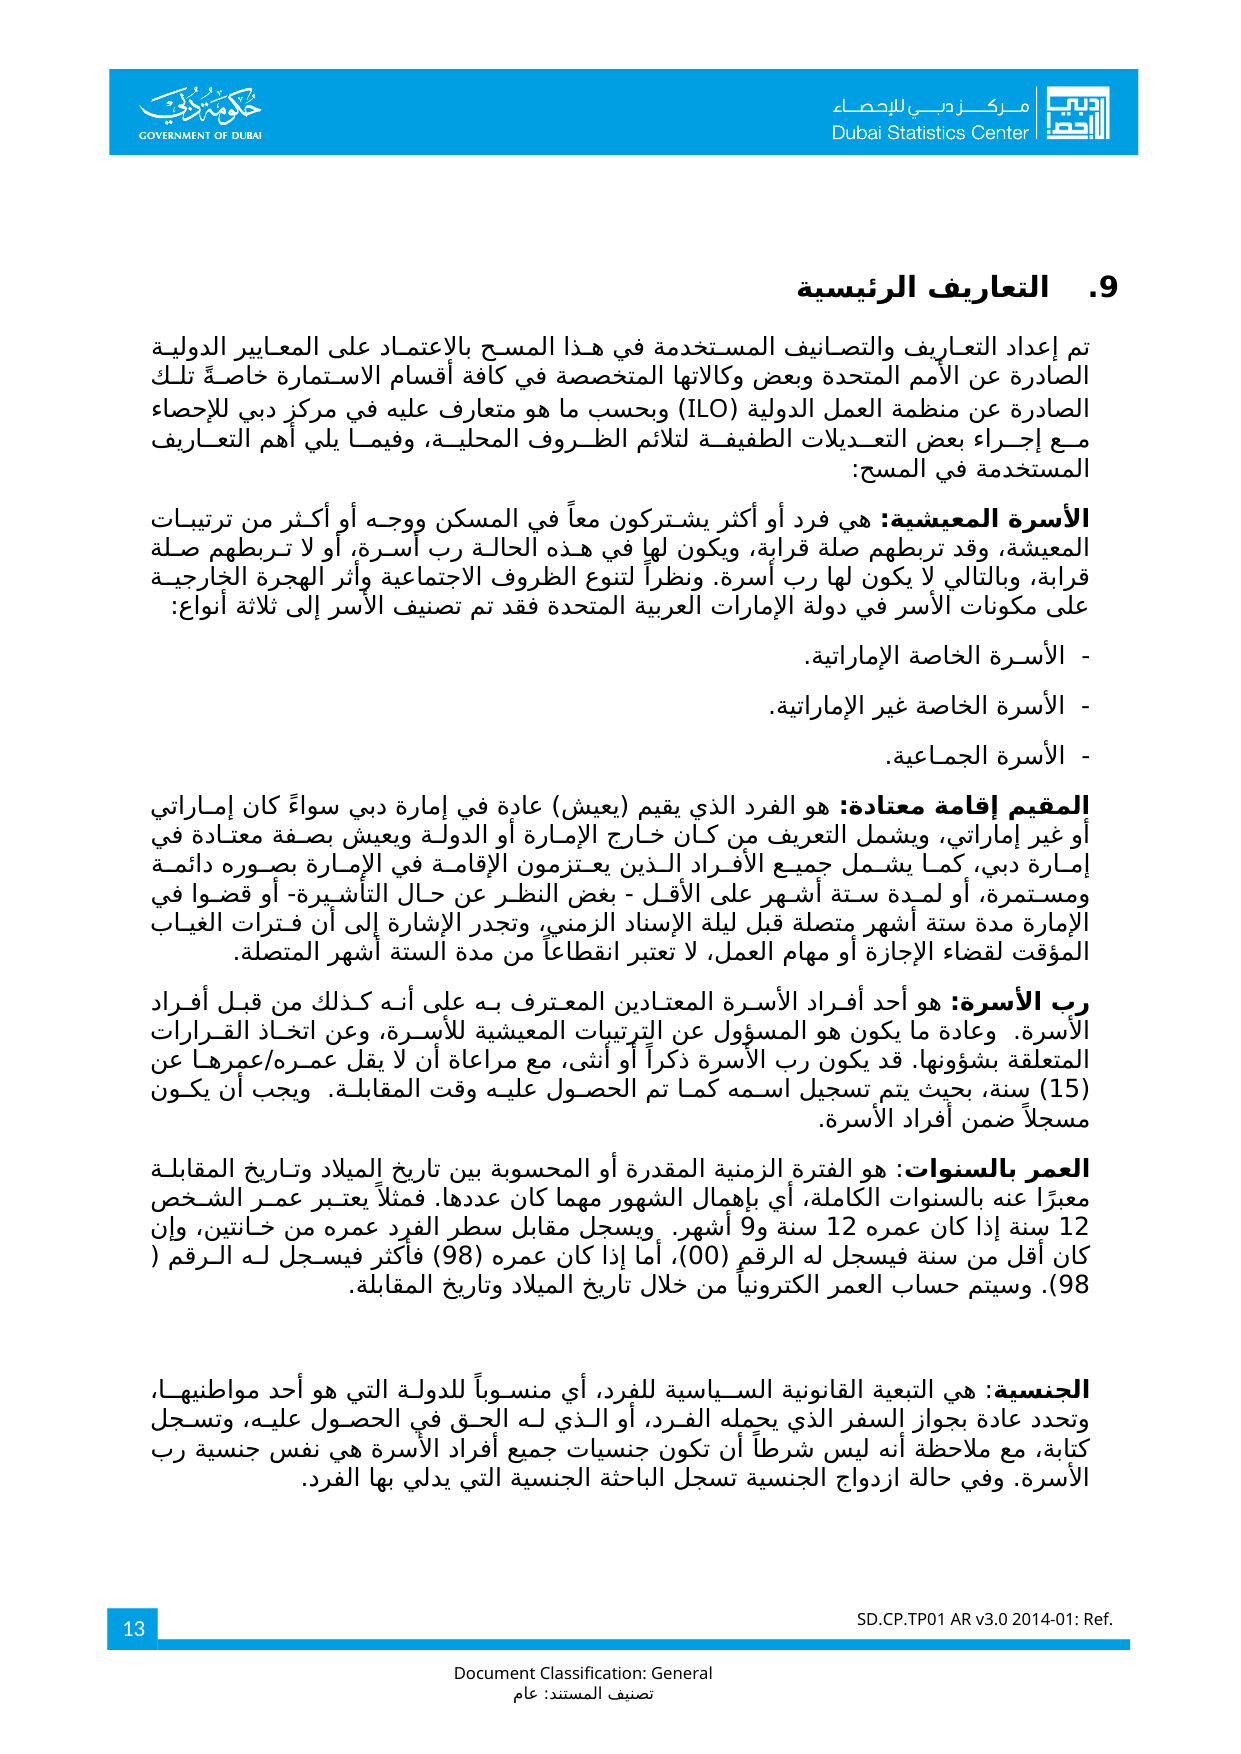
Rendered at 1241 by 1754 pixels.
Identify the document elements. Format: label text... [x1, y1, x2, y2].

text المقيم إقامة معتادة: هو الفرد الذي يقيم (يعيش) عادة في إمارة دبي سواءً كان إماراتي أو غير إماراتي، ويشمل التعريف من كان خارج الإمارة أو الدولة ويعيش بصفة معتادة في إمارة دبي، كما يشمل جميع الأفراد الذين يعتزمون الإقامة في الإمارة بصوره دائمة ومستمرة، أو لمدة ستة أشهر على الأقل - بغض النظر عن حال التأشيرة- أو قضوا في الإمارة مدة ستة أشهر متصلة قبل ليلة الإسناد الزمني، وتجدر الإشارة إلى أن فترات الغياب المؤقت لقضاء الإجازة أو مهام العمل، لا تعتبر انقطاعاً من مدة الستة أشهر المتصلة. [150, 791, 1090, 966]
text - الأسرة الجمـاعية. [150, 741, 1090, 771]
picture [1096, 99, 1103, 138]
picture [106, 1604, 1131, 1653]
picture [231, 99, 240, 110]
text الجنسية: هي التبعية القانونية الســياسية للفرد، أي منسـوباً للدولـة التي هو أحد مواطنيهــا، وتحدد عادة بجواز السفر الذي يحمله الفرد، أو الذي له الحق في الحصول عليه، وتسجل كتابة، مع ملاحظة أنه ليس شرطاً أن تكون جنسيات جميع أفراد الأسرة هي نفس جنسية رب الأسرة. وفي حالة ازدواج الجنسية تسجل الباحثة الجنسية التي يدلي بها الفرد. [150, 1375, 1090, 1492]
text الأسرة المعيشية: هي فرد أو أكثر يشـتركون معاً في المسكن ووجه أو أكثر من ترتيبات المعيشة، وقد تربطهم صلة قرابة، ويكون لها في هذه الحالة رب أسرة، أو لا تربطهم صلة قرابة، وبالتالي لا يكون لها رب أسرة. ونظراً لتنوع الظروف الاجتماعية وأثر الهجرة الخارجية على مكونات الأسر في دولة الإمارات العربية المتحدة فقد تم تصنيف الأسر إلى ثلاثة أنواع: [150, 504, 1090, 621]
picture [1048, 87, 1109, 138]
list التعاريف الرئيسية [150, 271, 1087, 304]
text رب الأسرة: هو أحد أفراد الأسرة المعتادين المعترف به على أنه كذلك من قبل أفراد الأسرة. وعادة ما يكون هو المسؤول عن الترتيبات المعيشية للأسرة، وعن اتخاذ القرارات المتعلقة بشؤونها. قد يكون رب الأسرة ذكراً أو أنثى، مع مراعاة أن لا يقل عمره/عمرها عن (15) سنة، بحيث يتم تسجيل اسمه كما تم الحصول عليه وقت المقابلة. ويجب أن يكون مسجلاً ضمن أفراد الأسرة. [150, 987, 1090, 1133]
text - الأسـرة الخاصة الإماراتية. [150, 641, 1090, 671]
picture [1090, 99, 1098, 110]
picture [1053, 123, 1087, 133]
text - الأسرة الخاصة غير الإماراتية. [150, 691, 1090, 721]
text تم إعداد التعاريف والتصانيف المستخدمة في هذا المسح بالاعتماد على المعايير الدولية الصادرة عن الأمم المتحدة وبعض وكالاتها المتخصصة في كافة أقسام الاستمارة خاصةً تلك الصادرة عن منظمة العمل الدولية (ILO) وبحسب ما هو متعارف عليه في مركز دبي للإحصاء مع إجراء بعض التعديلات الطفيفة لتلائم الظروف المحلية، وفيما يلي أهم التعاريف المستخدمة في المسح: [150, 332, 1090, 483]
text العمر بالسنوات: هو الفترة الزمنية المقدرة أو المحسوبة بين تاريخ الميلاد وتاريخ المقابلة معبرًا عنه بالسنوات الكاملة، أي بإهمال الشهور مهما كان عددها. فمثلاً يعتبر عمر الشخص 12 سنة إذا كان عمره 12 سنة و9 أشهر. ويسجل مقابل سطر الفرد عمره من خانتين، وإن كان أقل من سنة فيسجل له الرقم (00)، أما إذا كان عمره (98) فأكثر فيسجل له الرقم (98). وسيتم حساب العمر الكترونياً من خلال تاريخ الميلاد وتاريخ المقابلة. [150, 1154, 1090, 1300]
